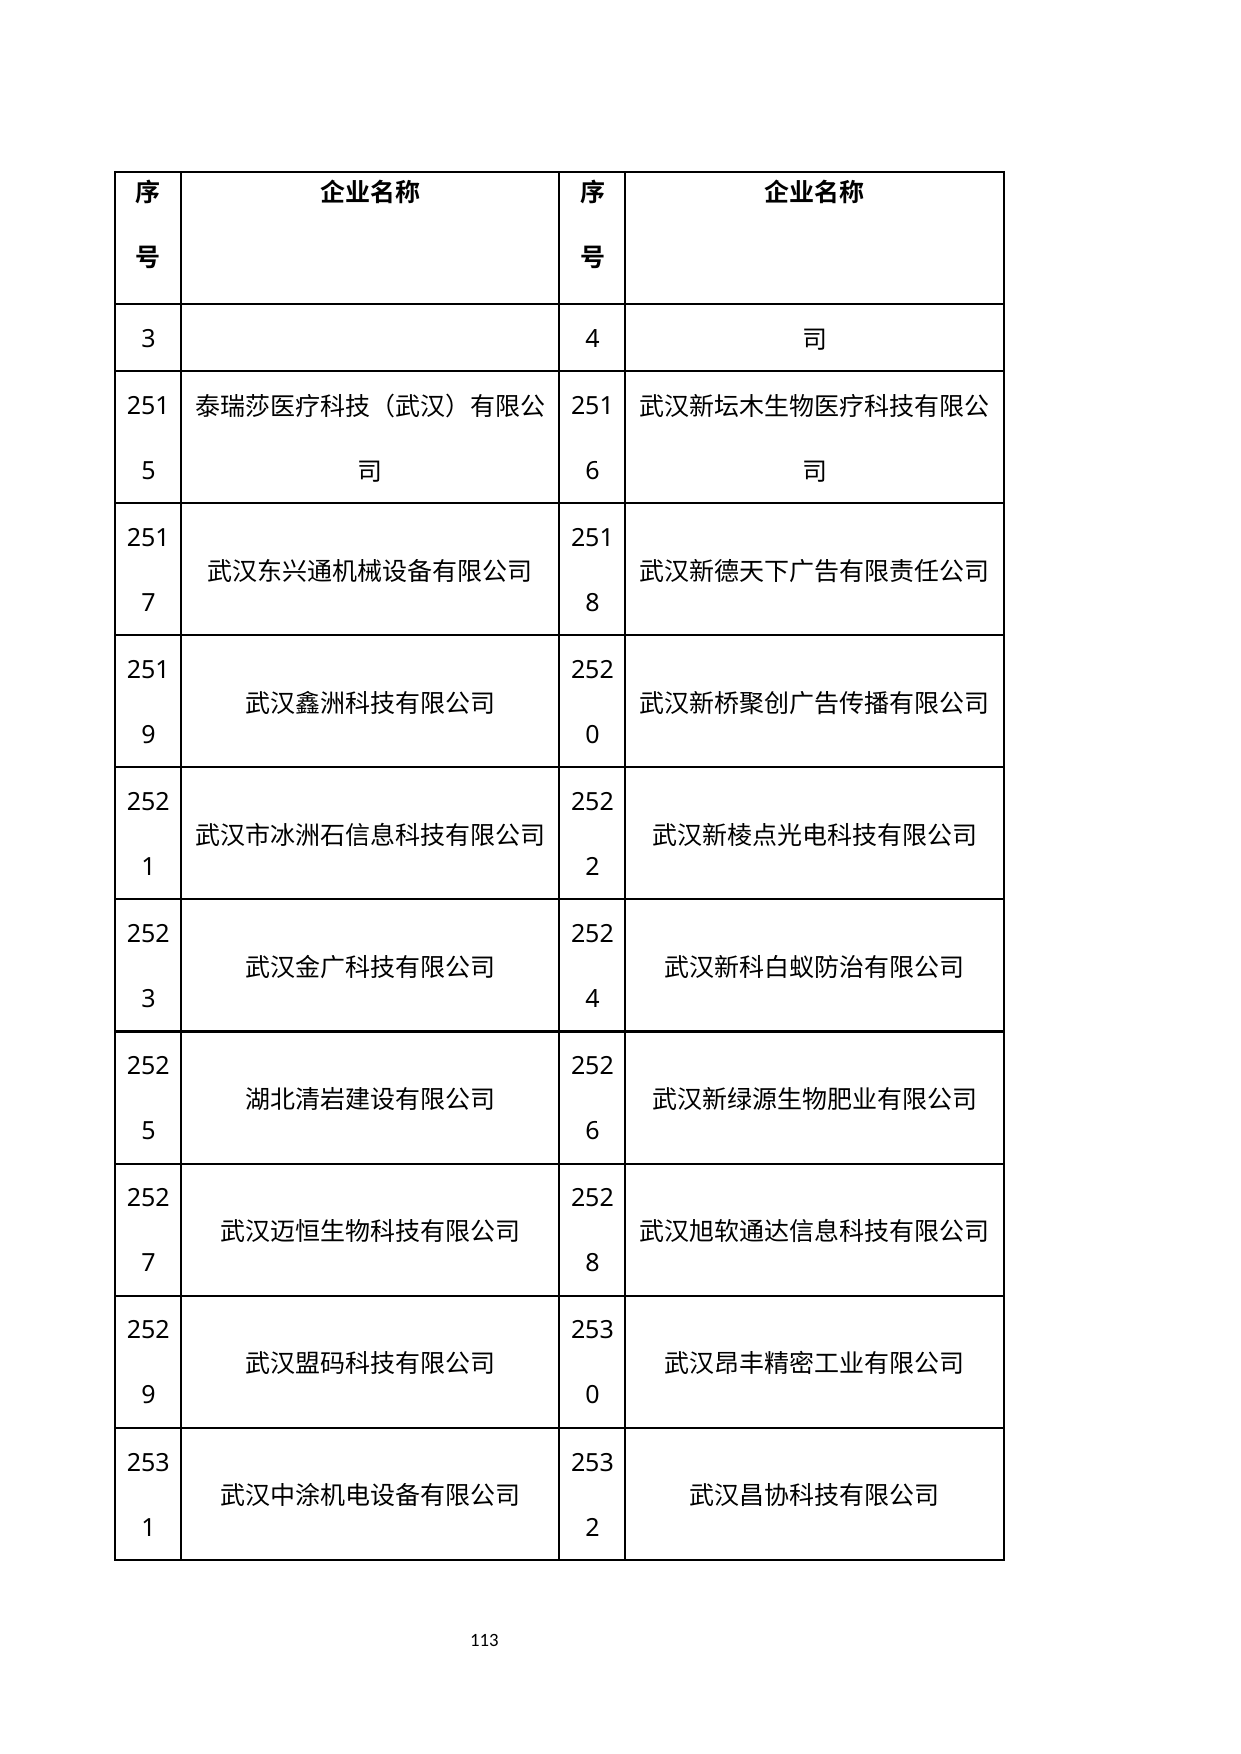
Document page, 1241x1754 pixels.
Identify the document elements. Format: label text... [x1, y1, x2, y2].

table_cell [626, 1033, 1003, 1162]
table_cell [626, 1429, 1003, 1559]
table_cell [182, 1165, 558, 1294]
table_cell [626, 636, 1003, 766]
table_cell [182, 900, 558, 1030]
table_header 序号 [116, 173, 180, 303]
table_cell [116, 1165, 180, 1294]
table_header 企业名称 [182, 173, 558, 303]
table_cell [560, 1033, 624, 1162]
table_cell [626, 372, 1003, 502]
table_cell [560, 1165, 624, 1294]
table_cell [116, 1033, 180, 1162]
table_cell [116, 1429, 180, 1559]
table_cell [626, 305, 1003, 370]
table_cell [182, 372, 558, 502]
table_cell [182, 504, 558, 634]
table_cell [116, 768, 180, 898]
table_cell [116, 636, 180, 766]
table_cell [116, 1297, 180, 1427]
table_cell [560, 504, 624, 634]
table_header 序号 [560, 173, 624, 303]
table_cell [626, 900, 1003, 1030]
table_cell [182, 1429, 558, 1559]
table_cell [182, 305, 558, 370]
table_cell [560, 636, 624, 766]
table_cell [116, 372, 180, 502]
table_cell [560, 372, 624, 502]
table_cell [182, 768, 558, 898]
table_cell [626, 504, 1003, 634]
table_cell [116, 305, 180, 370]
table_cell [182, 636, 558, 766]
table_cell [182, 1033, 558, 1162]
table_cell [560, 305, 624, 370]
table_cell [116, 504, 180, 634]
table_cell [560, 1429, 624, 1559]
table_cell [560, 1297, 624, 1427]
table_header 企业名称 [626, 173, 1003, 303]
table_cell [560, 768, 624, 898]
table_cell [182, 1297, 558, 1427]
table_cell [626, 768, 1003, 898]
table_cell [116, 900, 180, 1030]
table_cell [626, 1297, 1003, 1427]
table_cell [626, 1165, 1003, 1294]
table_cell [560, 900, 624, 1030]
